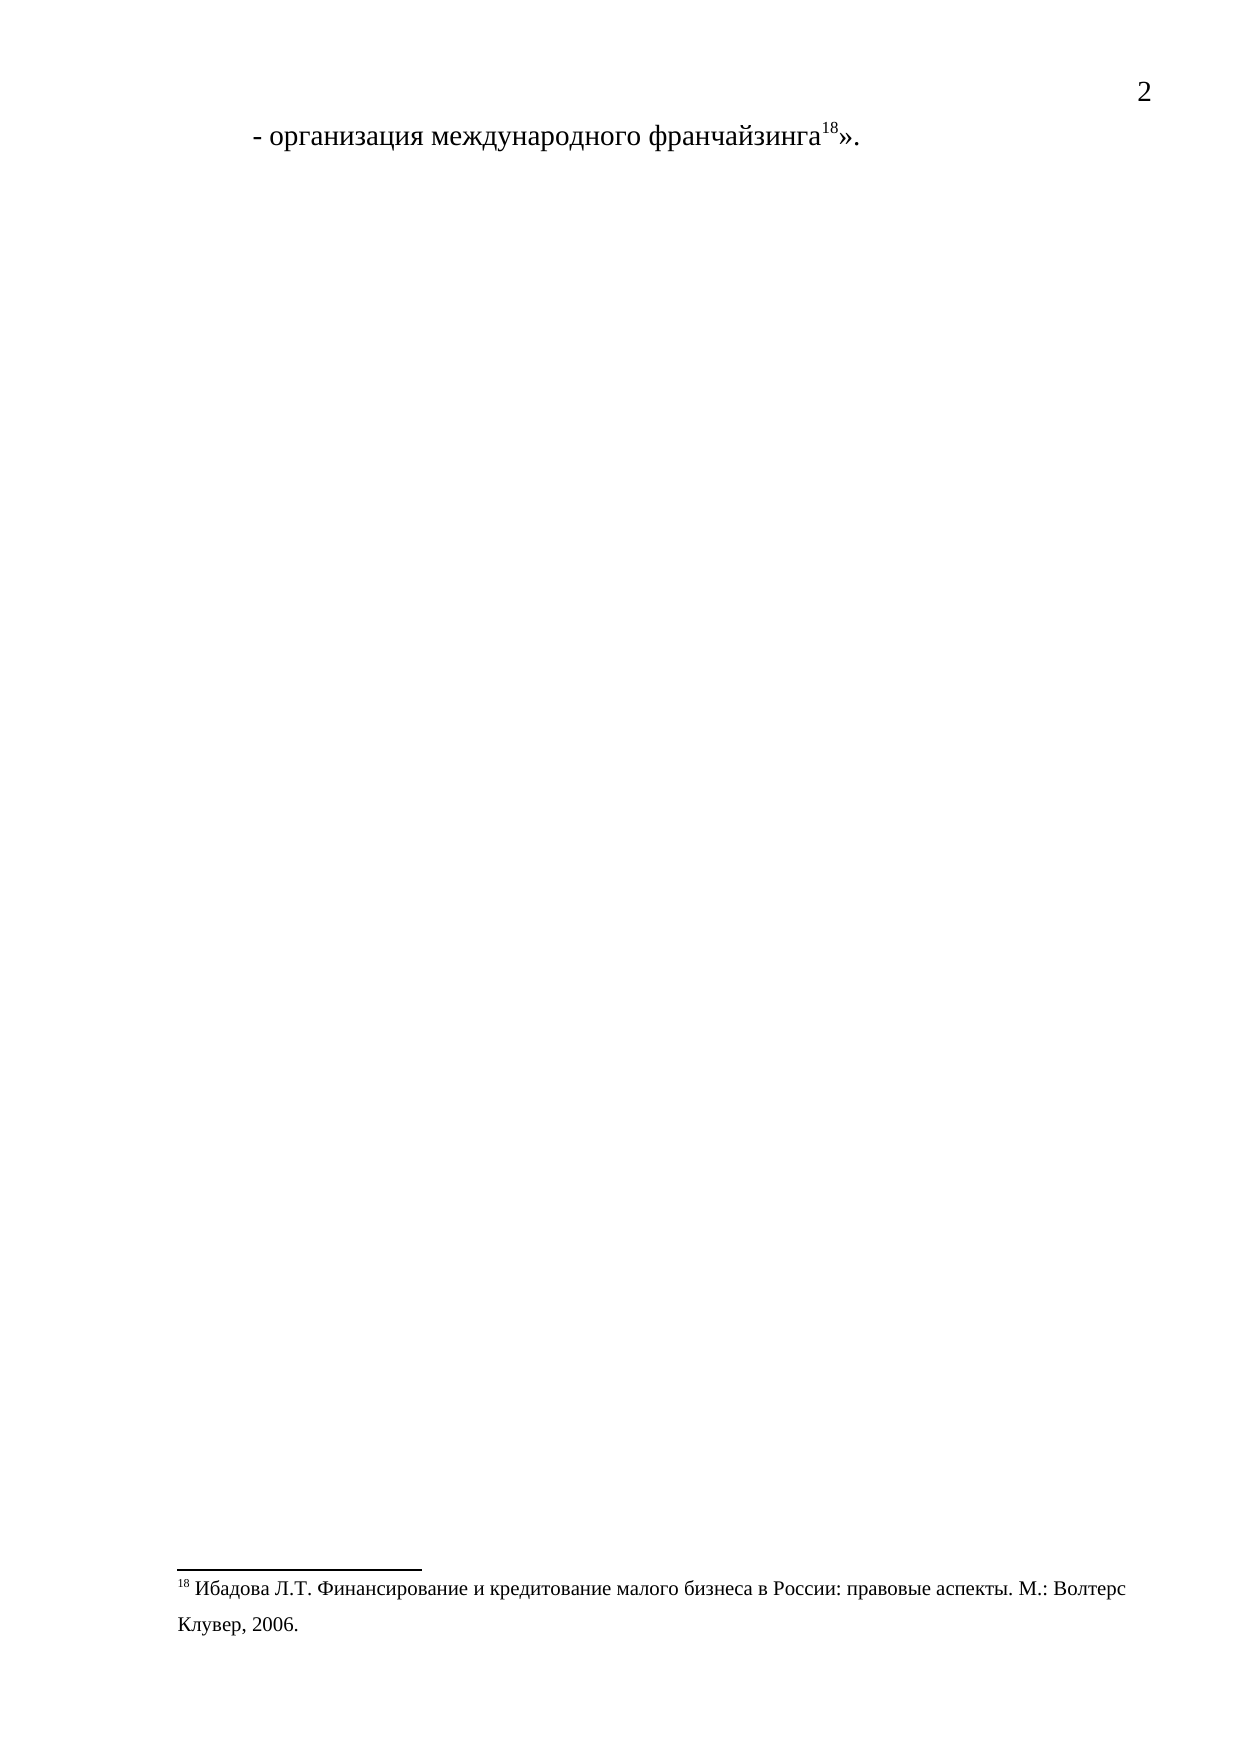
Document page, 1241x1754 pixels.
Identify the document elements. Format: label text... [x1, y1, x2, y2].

text - организация международного франчайзинга». [177, 118, 1152, 152]
